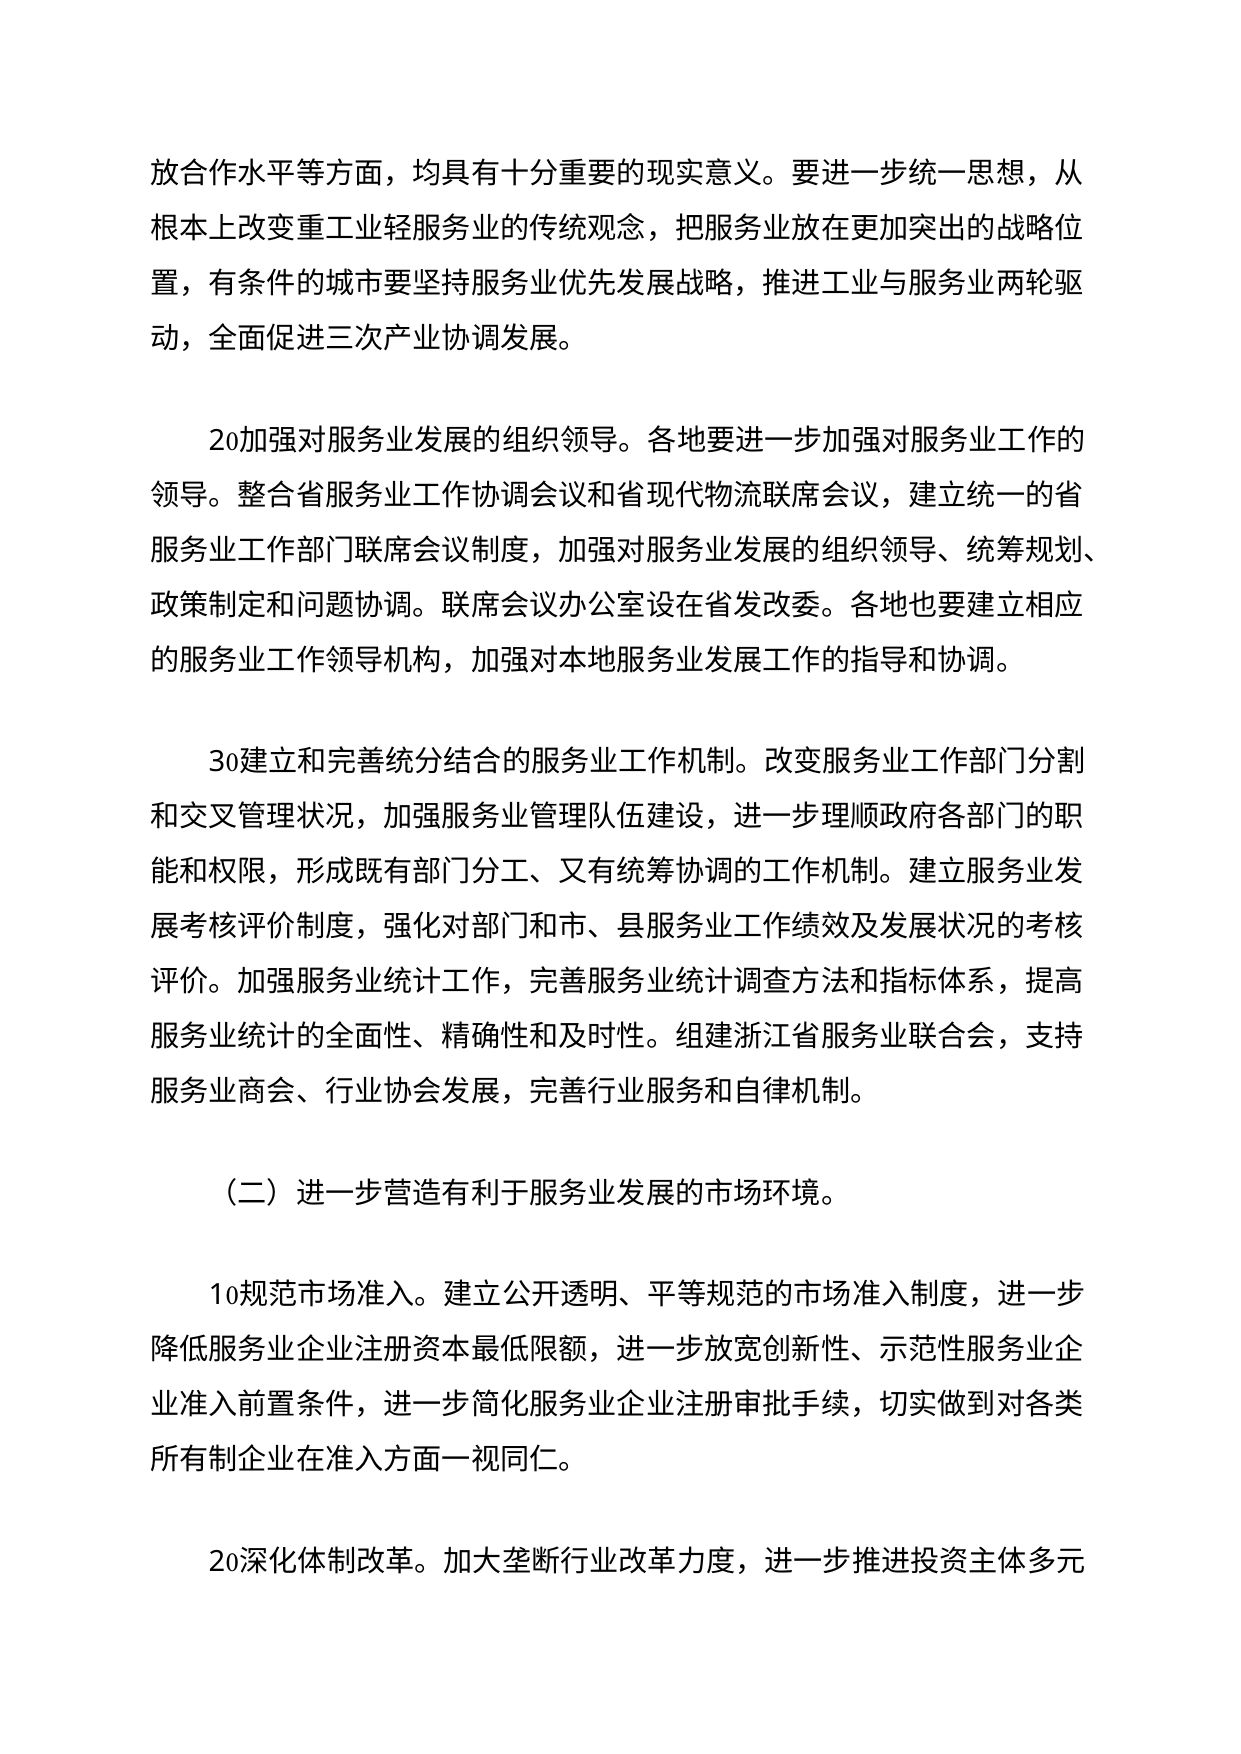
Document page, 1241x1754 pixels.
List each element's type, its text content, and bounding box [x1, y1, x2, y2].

text 2加强对服务业发展的组织领导。各地要进一步加强对服务业工作的领导。整合省服务业工作协调会议和省现代物流联席会议，建立统一的省服务业工作部门联席会议制度，加强对服务业发展的组织领导、统筹规划、政策制定和问题协调。联席会议办公室设在省发改委。各地也要建立相应的服务业工作领导机构，加强对本地服务业发展工作的指导和协调。 [150, 416, 1090, 678]
text 1规范市场准入。建立公开透明、平等规范的市场准入制度，进一步降低服务业企业注册资本最低限额，进一步放宽创新性、示范性服务业企业准入前置条件，进一步简化服务业企业注册审批手续，切实做到对各类所有制企业在准入方面一视同仁。 [150, 1271, 1090, 1478]
text （二）进一步营造有利于服务业发展的市场环境。 [150, 1169, 1090, 1211]
text 3建立和完善统分结合的服务业工作机制。改变服务业工作部门分割和交叉管理状况，加强服务业管理队伍建设，进一步理顺政府各部门的职能和权限，形成既有部门分工、又有统筹协调的工作机制。建立服务业发展考核评价制度，强化对部门和市、县服务业工作绩效及发展状况的考核评价。加强服务业统计工作，完善服务业统计调查方法和指标体系，提高服务业统计的全面性、精确性和及时性。组建浙江省服务业联合会，支持服务业商会、行业协会发展，完善行业服务和自律机制。 [150, 738, 1090, 1110]
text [150, 150, 1090, 357]
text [150, 1537, 1090, 1580]
